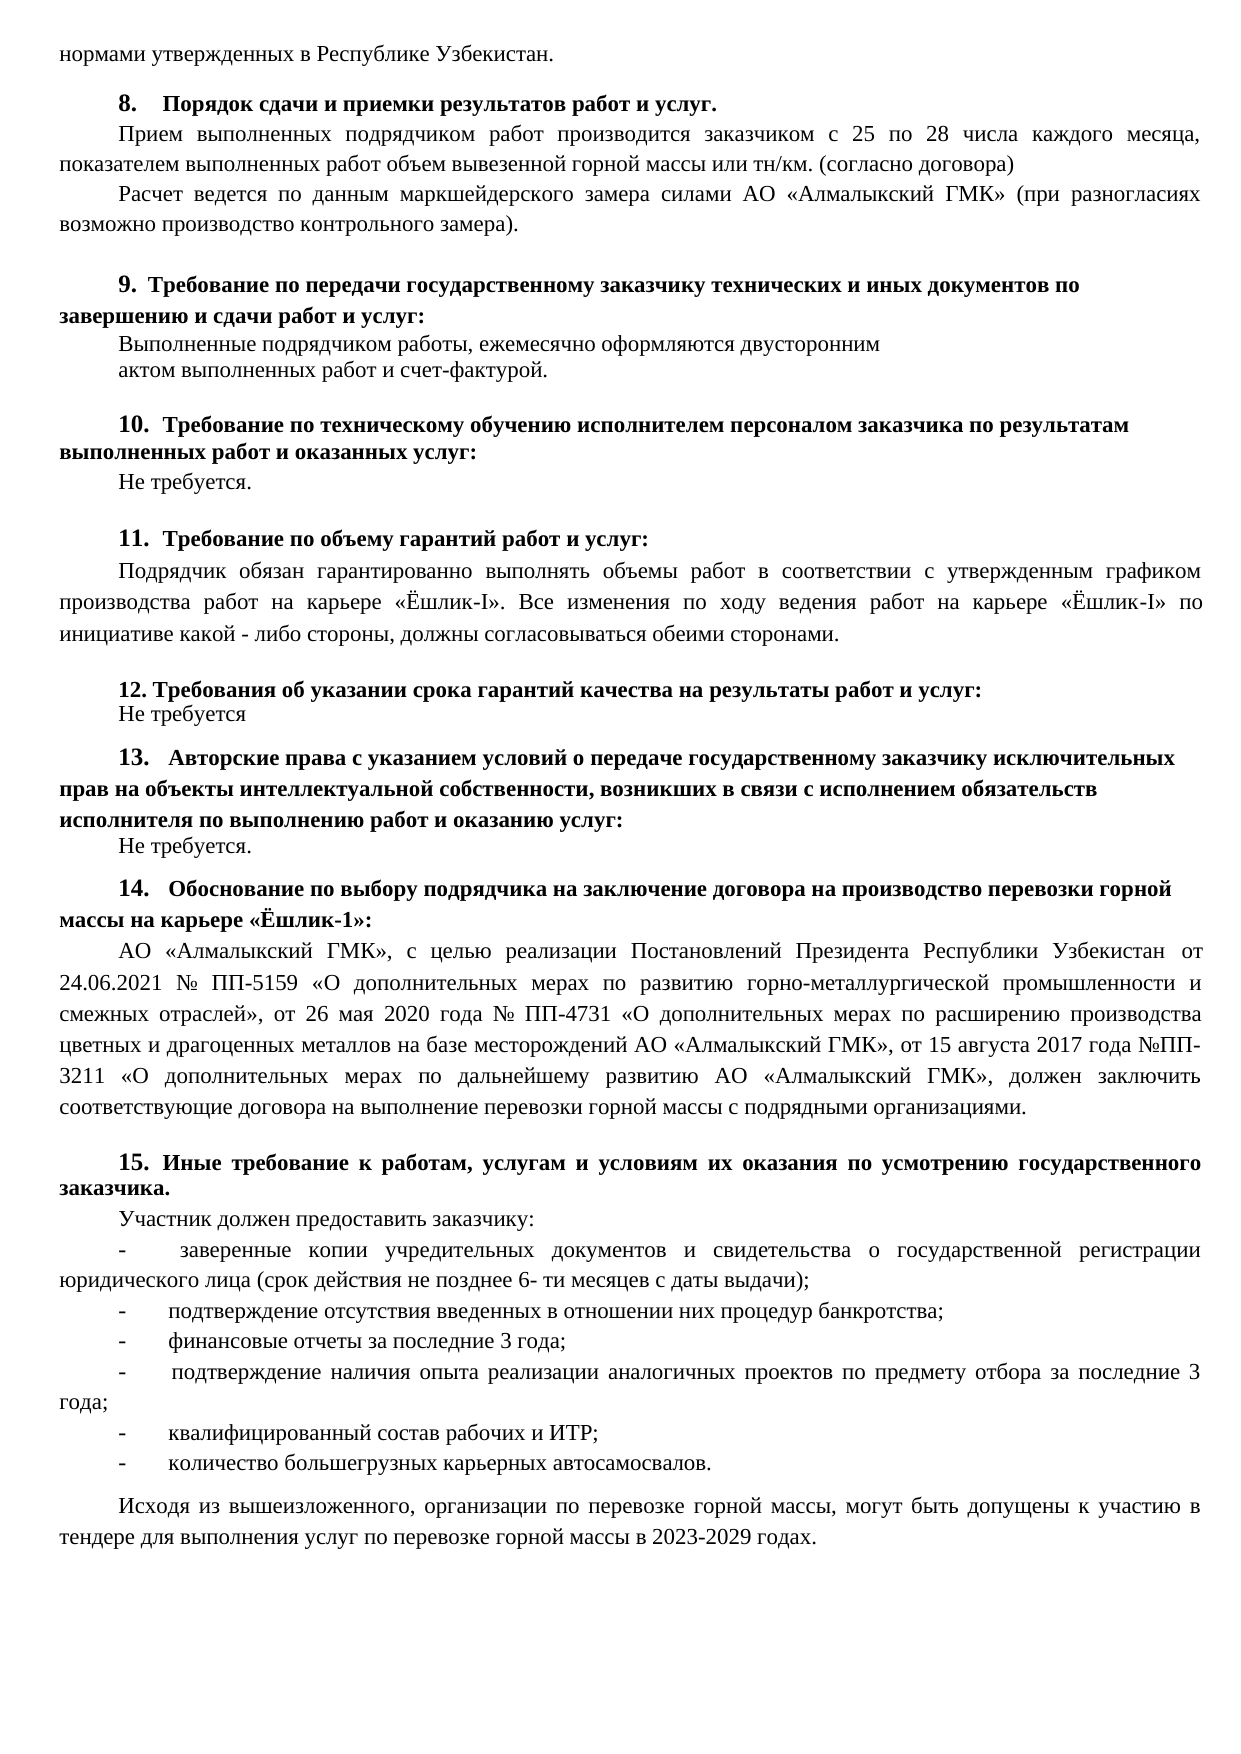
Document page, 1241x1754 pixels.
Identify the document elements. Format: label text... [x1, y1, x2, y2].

list Порядок сдачи и приемки результатов работ и услуг. [59, 87, 1203, 117]
list Требование по объему гарантий работ и услуг: [59, 522, 1203, 553]
list квалифицированный состав рабочих и ИТР; [59, 1416, 1203, 1446]
text Не требуется. [59, 464, 1203, 496]
list Авторские права с указанием условий о передаче государственному заказчику исключительных прав на объекты интеллектуальной собственности, возникших в связи с исполнением обязательств исполнителя по выполнению работ и оказанию услуг: [59, 741, 1203, 834]
text АО «Алмалыкский ГМК», с целью реализации Постановлений Президента Республики Узбекистан от 24.06.2021 № ПП-5159 «О дополнительных мерах по развитию горно-металлургической промышленности и смежных отраслей», от 26 мая 2020 года № ПП-4731 «О дополнительных мерах по расширению производства цветных и драгоценных металлов на базе месторождений АО «Алмалыкский ГМК», от 15 августа 2017 года №ПП-3211 «О дополнительных мерах по дальнейшему развитию АО «Алмалыкский ГМК», должен заключить соответствующие договора на выполнение перевозки горной массы с подрядными организациями. [59, 934, 1203, 1120]
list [59, 37, 1203, 68]
text Не требуется [59, 703, 1203, 727]
list Иные требование к работам, услугам и условиям их оказания по усмотрению государственного заказчика. [59, 1150, 1203, 1200]
text Прием выполненных подрядчиком работ производится заказчиком с 25 по 28 числа каждого месяца, показателем выполненных работ объем вывезенной горной массы или тн/км. (согласно договора) [59, 117, 1203, 177]
list подтверждение наличия опыта реализации аналогичных проектов по предмету отбора за последние 3 года; [59, 1355, 1203, 1416]
text Участник должен предоставить заказчику: [59, 1202, 1203, 1233]
list заверенные копии учредительных документов и свидетельства о государственной регистрации юридического лица (срок действия не позднее 6- ти месяцев с даты выдачи); [59, 1233, 1203, 1294]
list количество большегрузных карьерных автосамосвалов. [59, 1446, 1203, 1477]
list Требование по передачи государственному заказчику технических и иных документов по завершению и сдачи работ и услуг: [59, 267, 1203, 330]
list Обоснование по выбору подрядчика на заключение договора на производство перевозки горной массы на карьере «Ёшлик-1»: [59, 872, 1203, 934]
list финансовые отчеты за последние 3 года; [59, 1324, 1203, 1355]
text Подрядчик обязан гарантированно выполнять объемы работ в соответствии с утвержденным графиком производства работ на карьере «Ёшлик-I». Все изменения по ходу ведения работ на карьере «Ёшлик-I» по инициативе какой - либо стороны, должны согласовываться обеими сторонами. [59, 553, 1203, 647]
list Требование по техническому обучению исполнителем персоналом заказчика по результатам выполненных работ и оказанных услуг: [59, 409, 1203, 464]
text Не требуется. [59, 834, 1203, 858]
subtitle Выполненные подрядчиком работы, ежемесячно оформляются двусторонним [59, 330, 1203, 356]
text Расчет ведется по данным маркшейдерского замера силами АО «Алмалыкский ГМК» (при разногласиях возможно производство контрольного замера). [59, 177, 1203, 237]
text Исходя из вышеизложенного, организации по перевозке горной массы, могут быть допущены к участию в тендере для выполнения услуг по перевозке горной массы в 2023-2029 годах. [59, 1489, 1203, 1550]
text 12. Требования об указании срока гарантий качества на результаты работ и услуг: [59, 678, 1203, 703]
list подтверждение отсутствия введенных в отношении них процедур банкротства; [59, 1294, 1203, 1324]
text актом выполненных работ и счет-фактурой. [59, 356, 1203, 383]
